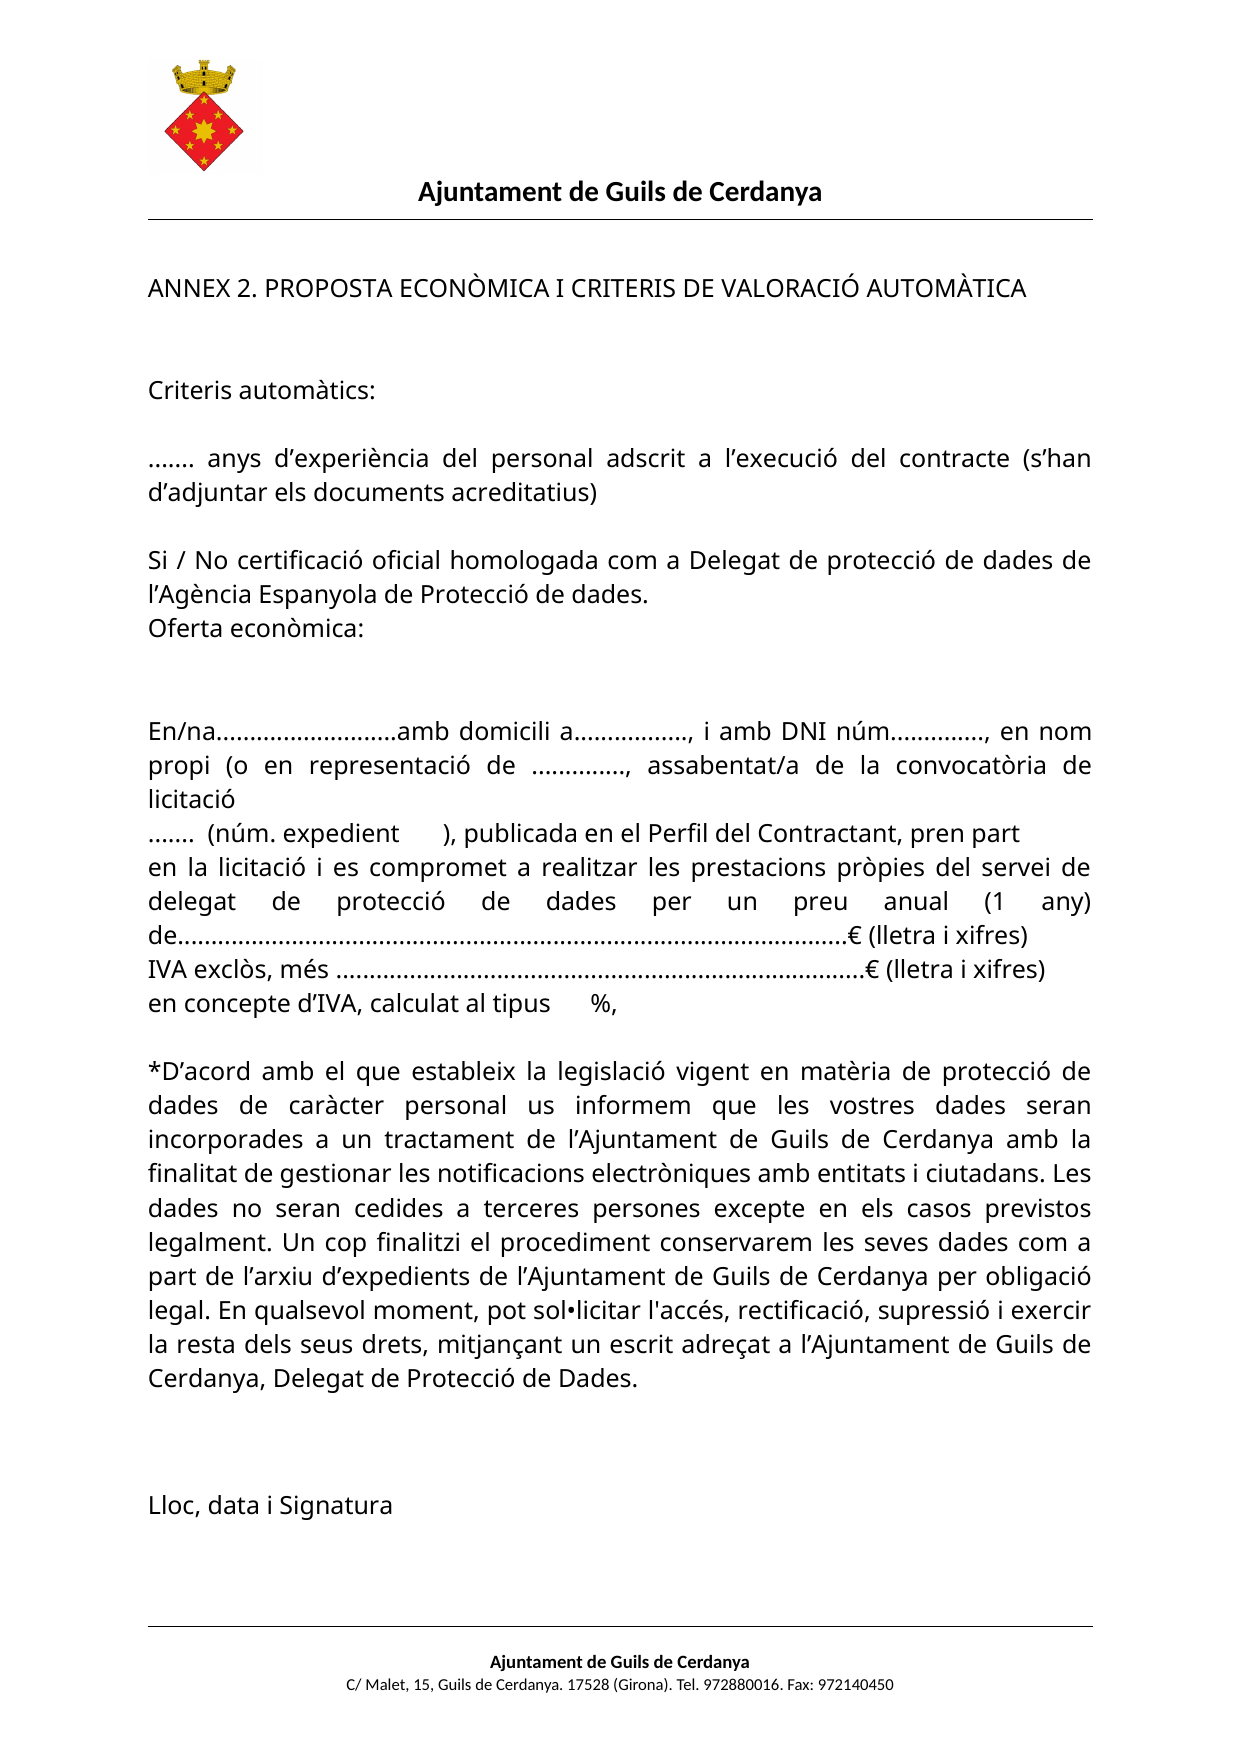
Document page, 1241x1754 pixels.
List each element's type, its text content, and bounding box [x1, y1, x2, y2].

text Lloc, data i Signatura [148, 1488, 1093, 1522]
text en concepte d’IVA, calculat al tipus %, [148, 986, 1093, 1020]
picture [147, 59, 262, 174]
text ....... (núm. expedient ), publicada en el Perfil del Contractant, pren part [148, 816, 1093, 849]
text Si / No certificació oficial homologada com a Delegat de protecció de dades de l’Agència Espanyola de Protecció de dades. [148, 543, 1093, 611]
text En/na...........................amb domicili a................., i amb DNI núm.............., en nom propi (o en representació de .............., assabentat/a de la convocatòria de licitació [148, 713, 1093, 816]
text IVA exclòs, més ...............................................................................€ (lletra i xifres) [148, 952, 1093, 986]
text ANNEX 2. PROPOSTA ECONÒMICA I CRITERIS DE VALORACIÓ AUTOMÀTICA [148, 271, 1093, 304]
text en la licitació i es compromet a realitzar les prestacions pròpies del servei de delegat de protecció de dades per un preu anual (1 any) de....................................................................................................€ (lletra i xifres) [148, 849, 1093, 952]
text *D’acord amb el que estableix la legislació vigent en matèria de protecció de dades de caràcter personal us informem que les vostres dades seran incorporades a un tractament de l’Ajuntament de Guils de Cerdanya amb la finalitat de gestionar les notificacions electròniques amb entitats i ciutadans. Les dades no seran cedides a terceres persones excepte en els casos previstos legalment. Un cop finalitzi el procediment conservarem les seves dades com a part de l’arxiu d’expedients de l’Ajuntament de Guils de Cerdanya per obligació legal. En qualsevol moment, pot sol•licitar l'accés, rectificació, supressió i exercir la resta dels seus drets, mitjançant un escrit adreçat a l’Ajuntament de Guils de Cerdanya, Delegat de Protecció de Dades. [148, 1054, 1093, 1394]
text Oferta econòmica: [148, 611, 1093, 645]
text Criteris automàtics: [148, 373, 1093, 407]
text ....... anys d’experiència del personal adscrit a l’execució del contracte (s’han d’adjuntar els documents acreditatius) [148, 441, 1093, 509]
